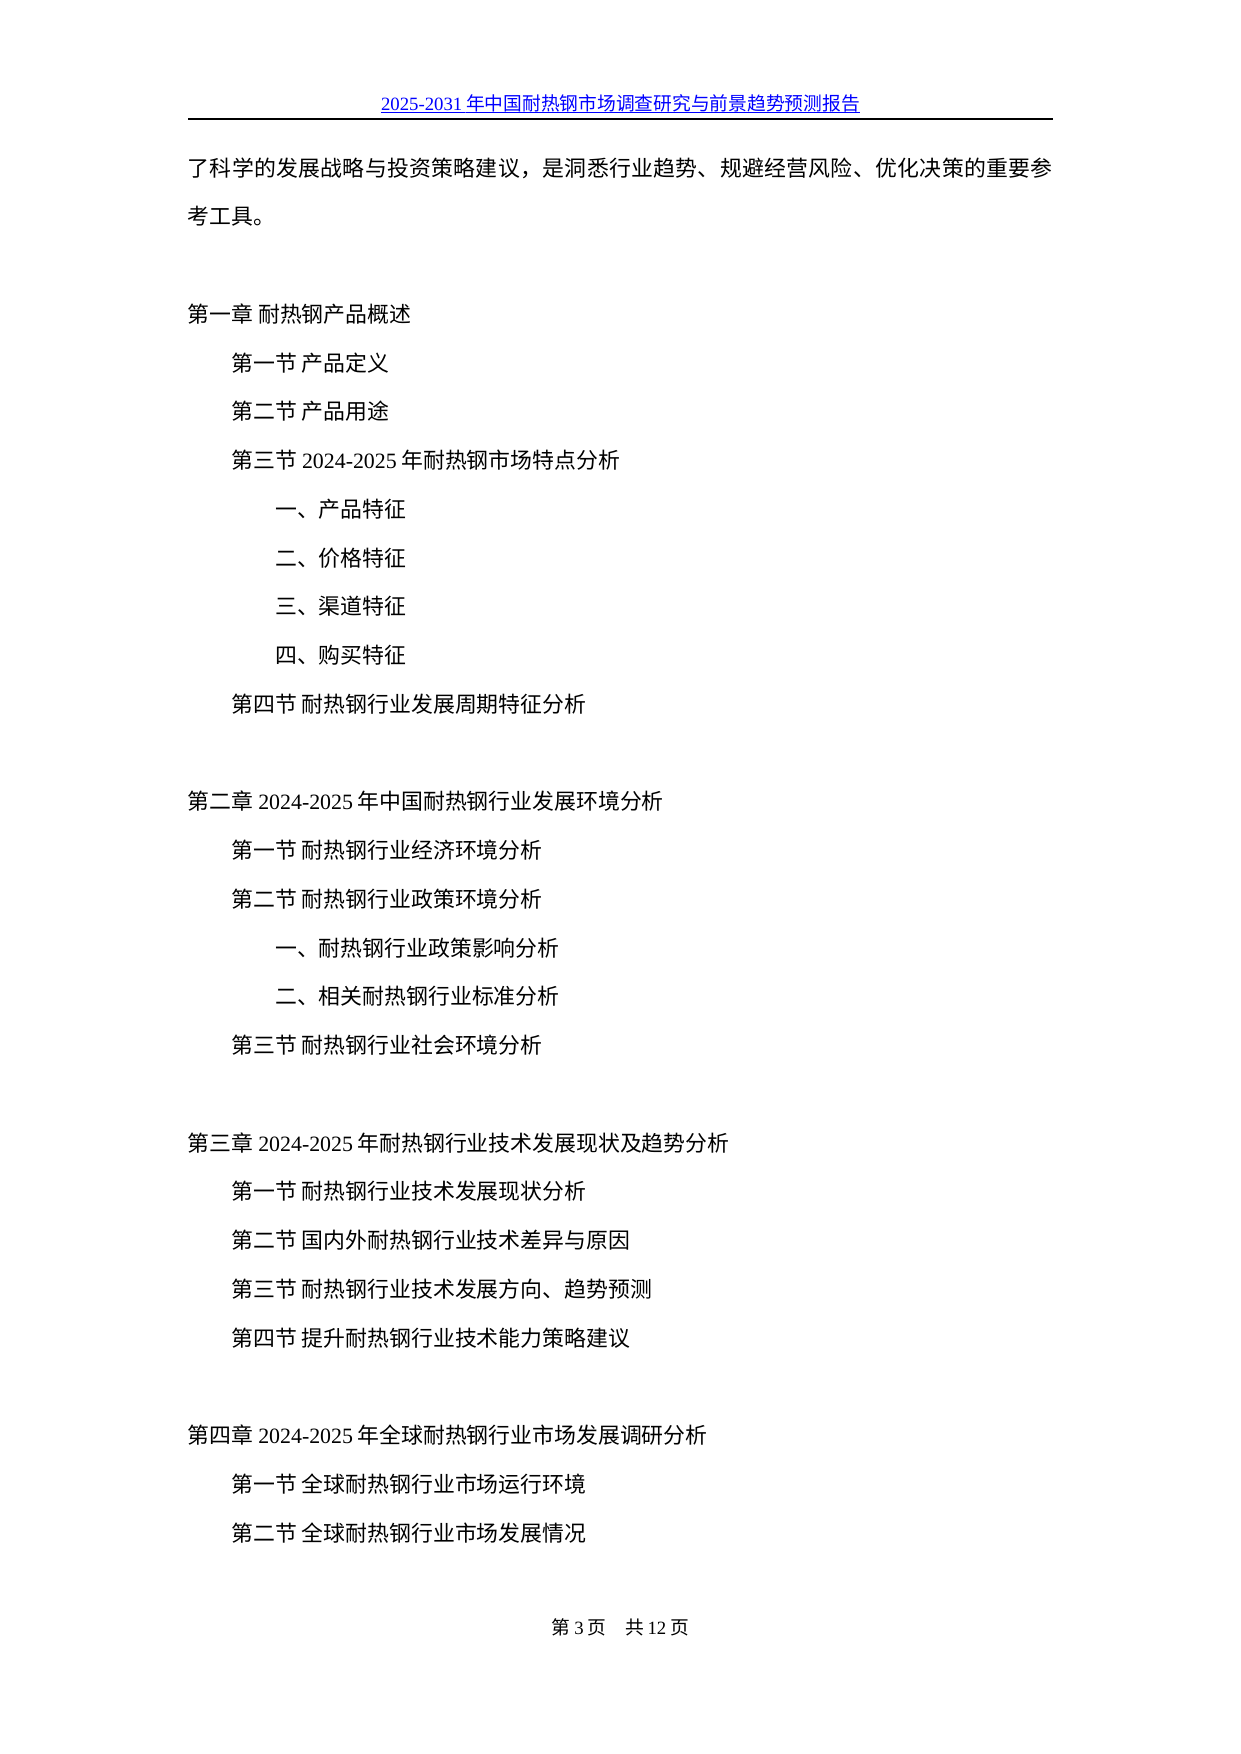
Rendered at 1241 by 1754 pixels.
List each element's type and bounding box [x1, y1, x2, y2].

text [187, 150, 1053, 1548]
